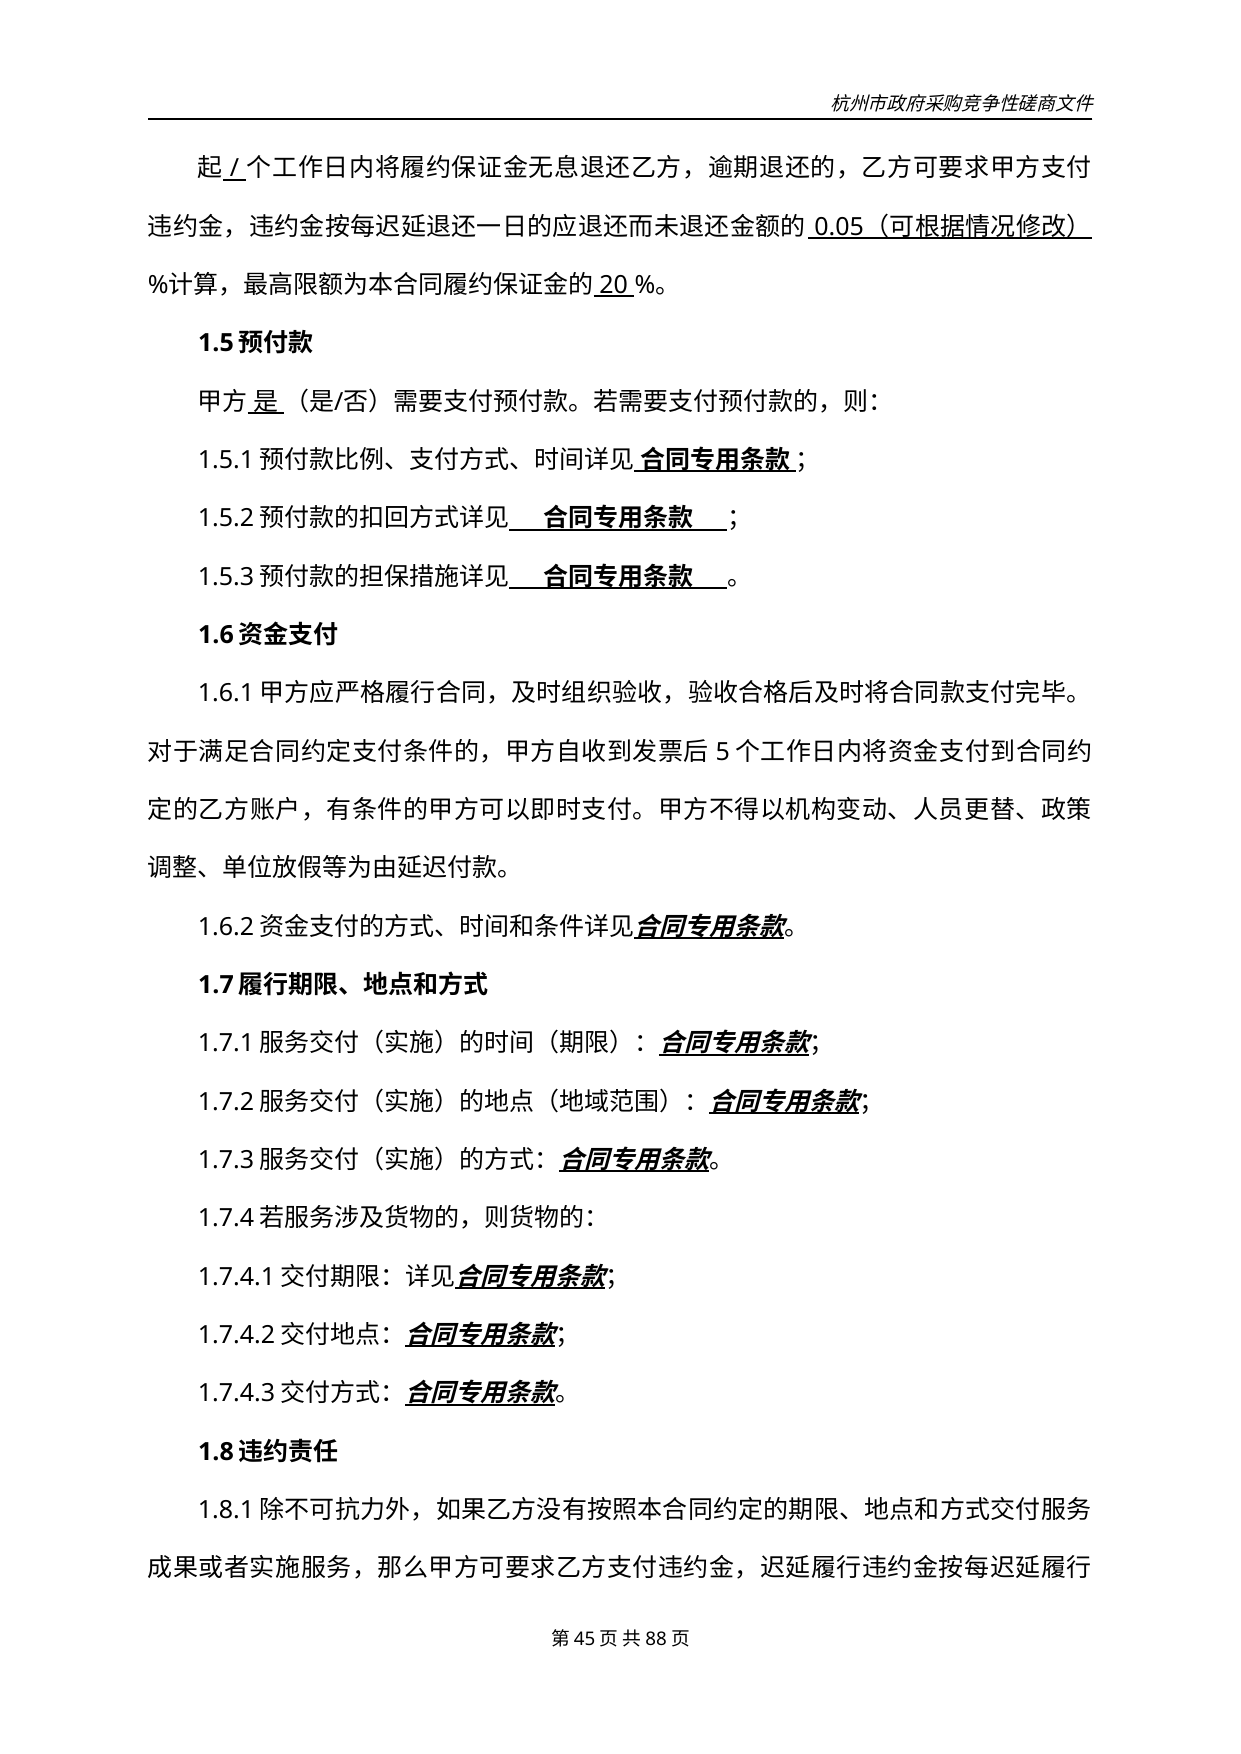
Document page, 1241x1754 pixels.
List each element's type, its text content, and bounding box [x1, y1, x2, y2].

text 1.7履行期限、地点和方式 [148, 947, 1092, 1005]
text 1.7.1服务交付（实施）的时间（期限）：合同专用条款； [148, 1005, 1092, 1063]
text 1.5.1预付款比例、支付方式、时间详见 合同专用条款 ； [148, 422, 1092, 480]
text 1.5.3预付款的担保措施详见 合同专用条款 。 [148, 538, 1092, 597]
text 甲方 是 （是/否）需要支付预付款。若需要支付预付款的，则： [148, 363, 1092, 422]
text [148, 1472, 1092, 1588]
text 1.7.4.1交付期限：详见合同专用条款； [148, 1238, 1092, 1297]
text 1.8违约责任 [148, 1413, 1092, 1472]
text 起 / 个工作日内将履约保证金无息退还乙方，逾期退还的，乙方可要求甲方支付违约金，违约金按每迟延退还一日的应退还而未退还金额的 0.05（可根据情况修改） %计算，最高限额为本合同履约保证金的 20 %。 [148, 130, 1092, 305]
text 1.7.3服务交付（实施）的方式：合同专用条款。 [148, 1122, 1092, 1180]
text 1.7.4若服务涉及货物的，则货物的： [148, 1180, 1092, 1238]
text 1.6.1甲方应严格履行合同，及时组织验收，验收合格后及时将合同款支付完毕。对于满足合同约定支付条件的，甲方自收到发票后5个工作日内将资金支付到合同约定的乙方账户，有条件的甲方可以即时支付。甲方不得以机构变动、人员更替、政策调整、单位放假等为由延迟付款。 [148, 655, 1092, 888]
text 1.6资金支付 [148, 597, 1092, 655]
text 1.6.2资金支付的方式、时间和条件详见合同专用条款。 [148, 888, 1092, 947]
text 1.5.2预付款的扣回方式详见 合同专用条款 ； [148, 480, 1092, 538]
text 1.7.2服务交付（实施）的地点（地域范围）：合同专用条款； [148, 1063, 1092, 1122]
text 1.5预付款 [148, 305, 1092, 363]
text 1.7.4.3交付方式：合同专用条款。 [148, 1355, 1092, 1413]
text 1.7.4.2交付地点：合同专用条款； [148, 1297, 1092, 1355]
